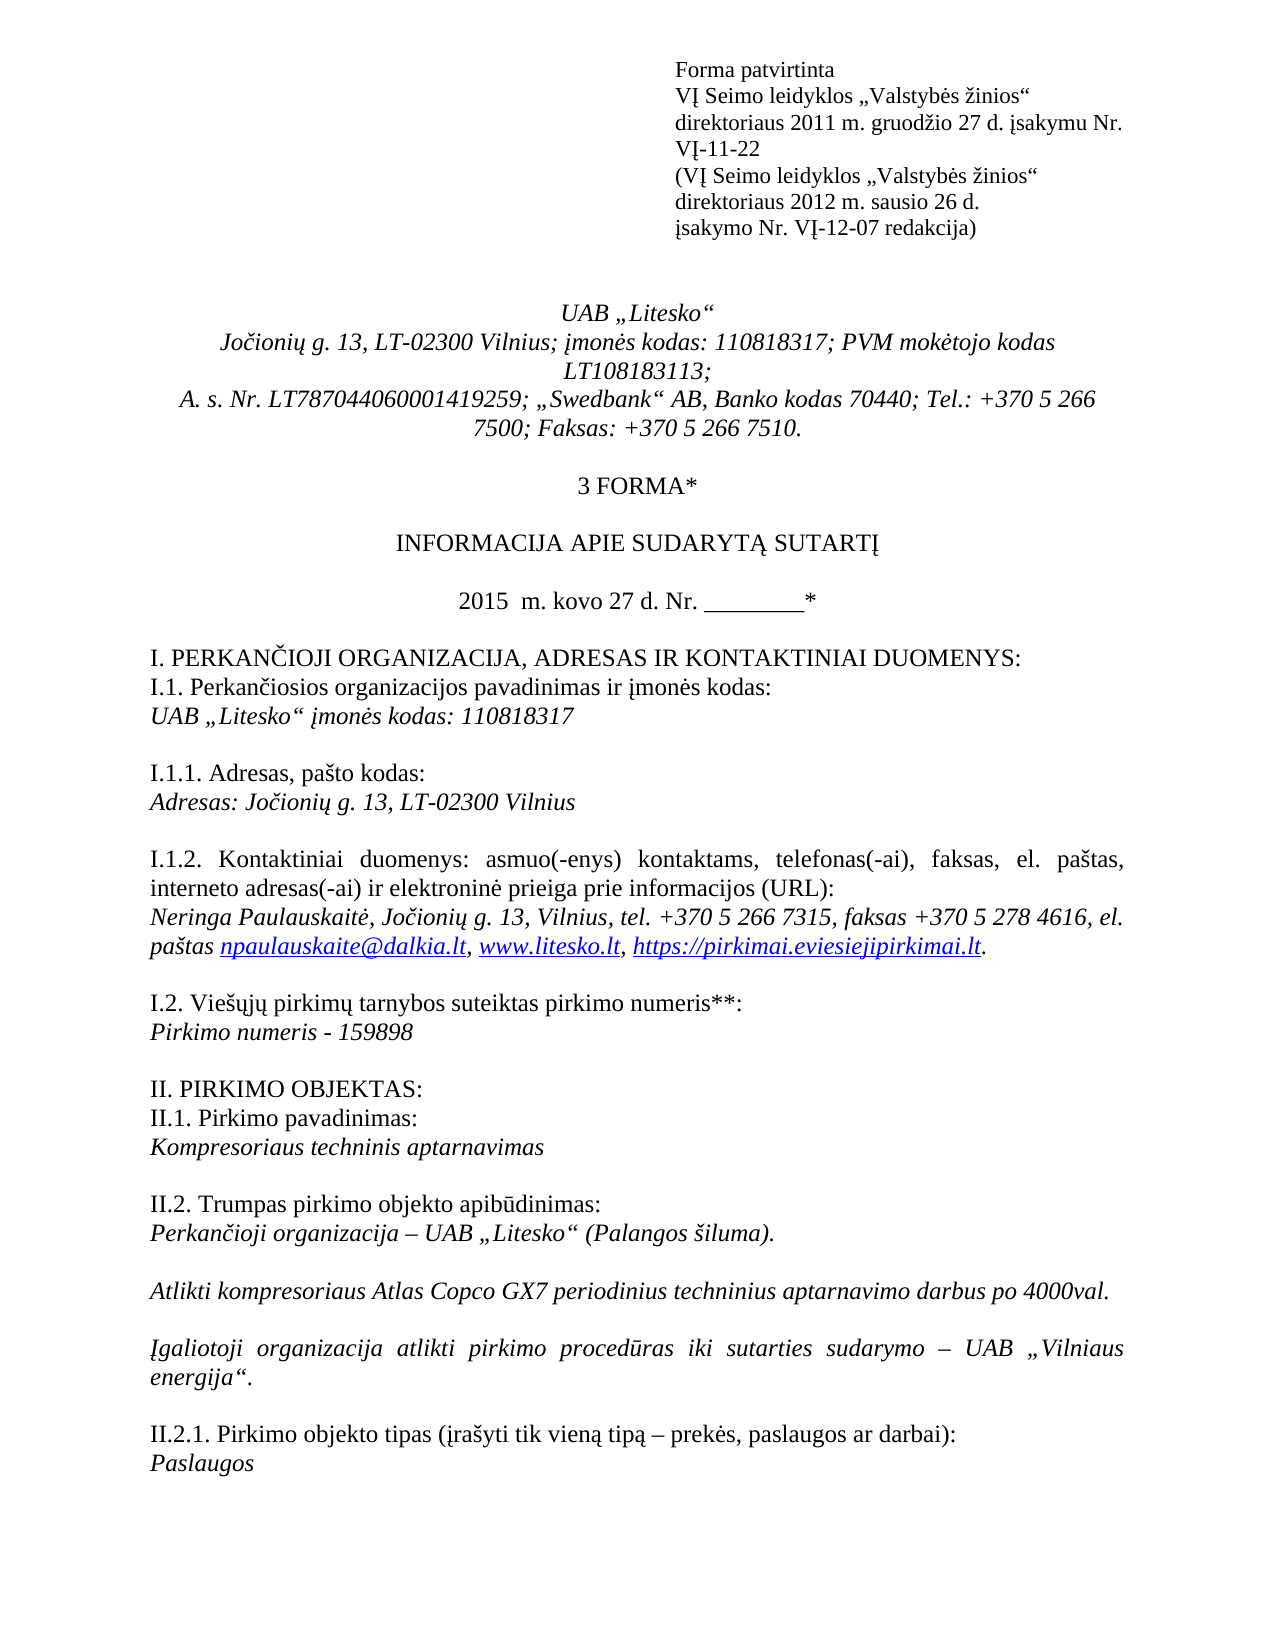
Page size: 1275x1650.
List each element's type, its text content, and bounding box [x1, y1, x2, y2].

text UAB „Litesko“ įmonės kodas: 110818317 [150, 701, 1125, 729]
text Kompresoriaus techninis aptarnavimas [150, 1132, 1125, 1161]
text Pirkimo numeris - 159898 [150, 1017, 1125, 1046]
text UAB „Litesko“ [150, 298, 1125, 327]
text 2015 m. kovo 27 d. Nr. ________* [150, 586, 1125, 614]
text VĮ Seimo leidyklos „Valstybės žinios“ [675, 83, 1125, 109]
text Perkančioji organizacija – UAB „Litesko“ (Palangos šiluma). [150, 1218, 1125, 1247]
text direktoriaus 2012 m. sausio 26 d. įsakymo Nr. VĮ-12-07 redakcija) [675, 188, 1125, 241]
text I.1.2. Kontaktiniai duomenys: asmuo(-enys) kontaktams, telefonas(-ai), faksas, el. paštas, interneto adresas(-ai) ir elektroninė prieiga prie informacijos (URL): [150, 844, 1125, 902]
text II.2. Trumpas pirkimo objekto apibūdinimas: [150, 1189, 1125, 1218]
text Adresas: Jočionių g. 13, LT-02300 Vilnius [150, 787, 1125, 816]
text Įgaliotoji organizacija atlikti pirkimo procedūras iki sutarties sudarymo – UAB „Vilniaus energija“. [150, 1333, 1125, 1391]
text A. s. Nr. LT787044060001419259; „Swedbank“ AB, Banko kodas 70440; Tel.: +370 5 266 7500; Faksas: +370 5 266 7510. [150, 384, 1125, 442]
text I.1.1. Adresas, pašto kodas: [150, 758, 1125, 787]
text 3 FORMA* [150, 471, 1125, 499]
text direktoriaus 2011 m. gruodžio 27 d. įsakymu Nr. VĮ-11-22 [675, 109, 1125, 162]
text (VĮ Seimo leidyklos „Valstybės žinios“ [675, 162, 1125, 188]
text II.2.1. Pirkimo objekto tipas (įrašyti tik vieną tipą – prekės, paslaugos ar darbai): [150, 1419, 1125, 1448]
text Atlikti kompresoriaus Atlas Copco GX7 periodinius techninius aptarnavimo darbus po 4000val. [150, 1276, 1125, 1304]
text Jočionių g. 13, LT-02300 Vilnius; įmonės kodas: 110818317; PVM mokėtojo kodas LT108183113; [150, 327, 1125, 384]
text I. PERKANČIOJI ORGANIZACIJA, ADRESAS IR KONTAKTINIAI DUOMENYS: [150, 643, 1125, 672]
text I.1. Perkančiosios organizacijos pavadinimas ir įmonės kodas: [150, 672, 1125, 701]
text Forma patvirtinta [675, 56, 1125, 83]
text Paslaugos [150, 1448, 1125, 1477]
text I.2. Viešųjų pirkimų tarnybos suteiktas pirkimo numeris**: [150, 988, 1125, 1017]
text INFORMACIJA APIE SUDARYTĄ SUTARTĮ [150, 528, 1125, 557]
text II.1. Pirkimo pavadinimas: [150, 1103, 1125, 1132]
text II. PIRKIMO OBJEKTAS: [150, 1074, 1125, 1103]
text Neringa Paulauskaitė, Jočionių g. 13, Vilnius, tel. +370 5 266 7315, faksas +370 5 278 4616, el. paštas npaulauskaite@dalkia.lt, www.litesko.lt, https://pirkimai.eviesiejipirkimai.lt. [150, 902, 1125, 959]
